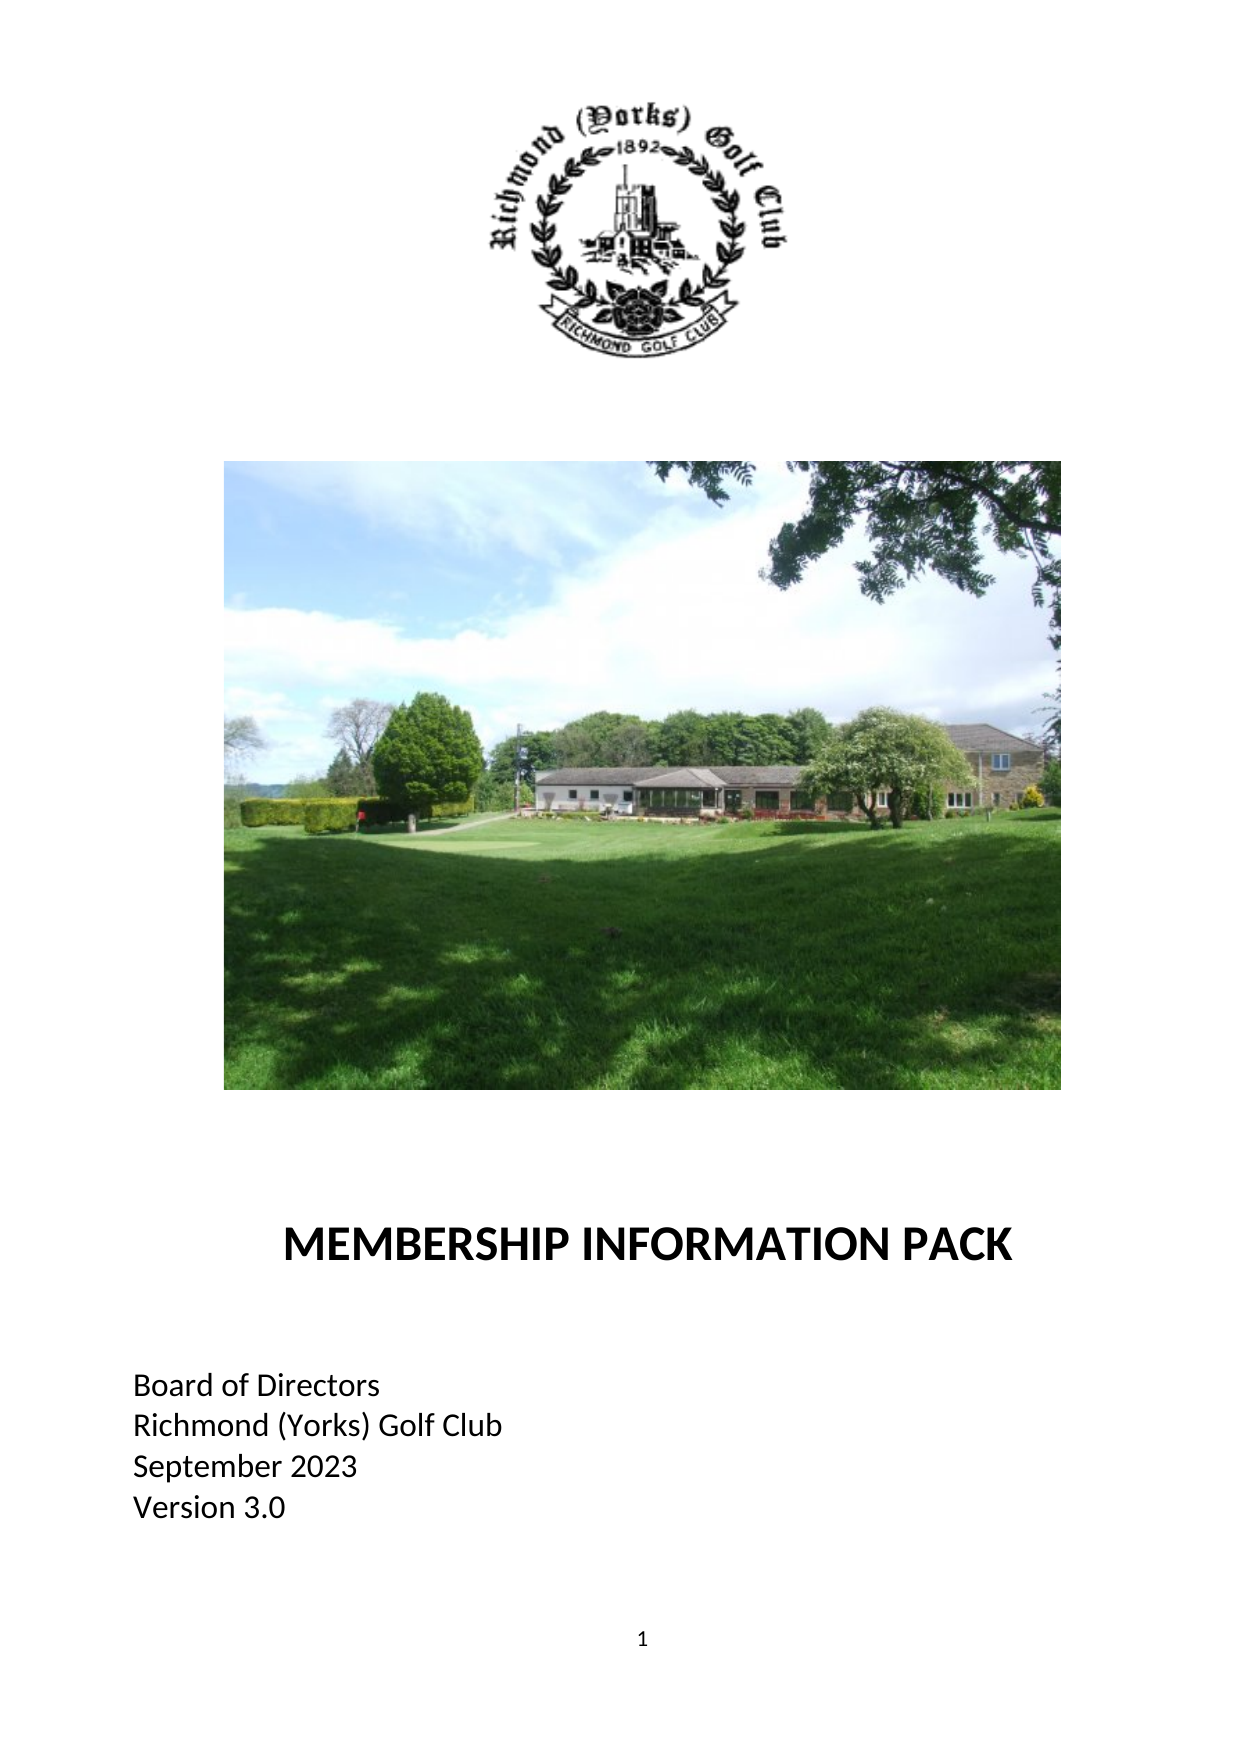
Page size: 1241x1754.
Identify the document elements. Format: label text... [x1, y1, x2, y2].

picture [223, 461, 1061, 1090]
picture [463, 92, 821, 376]
text Version 3.0 [133, 1486, 1152, 1526]
text Board of Directors [133, 1363, 1152, 1404]
text MEMBERSHIP INFORMATION PACK [133, 1212, 1152, 1273]
text September 2023 [133, 1445, 1152, 1486]
text Richmond (Yorks) Golf Club [133, 1404, 1152, 1445]
